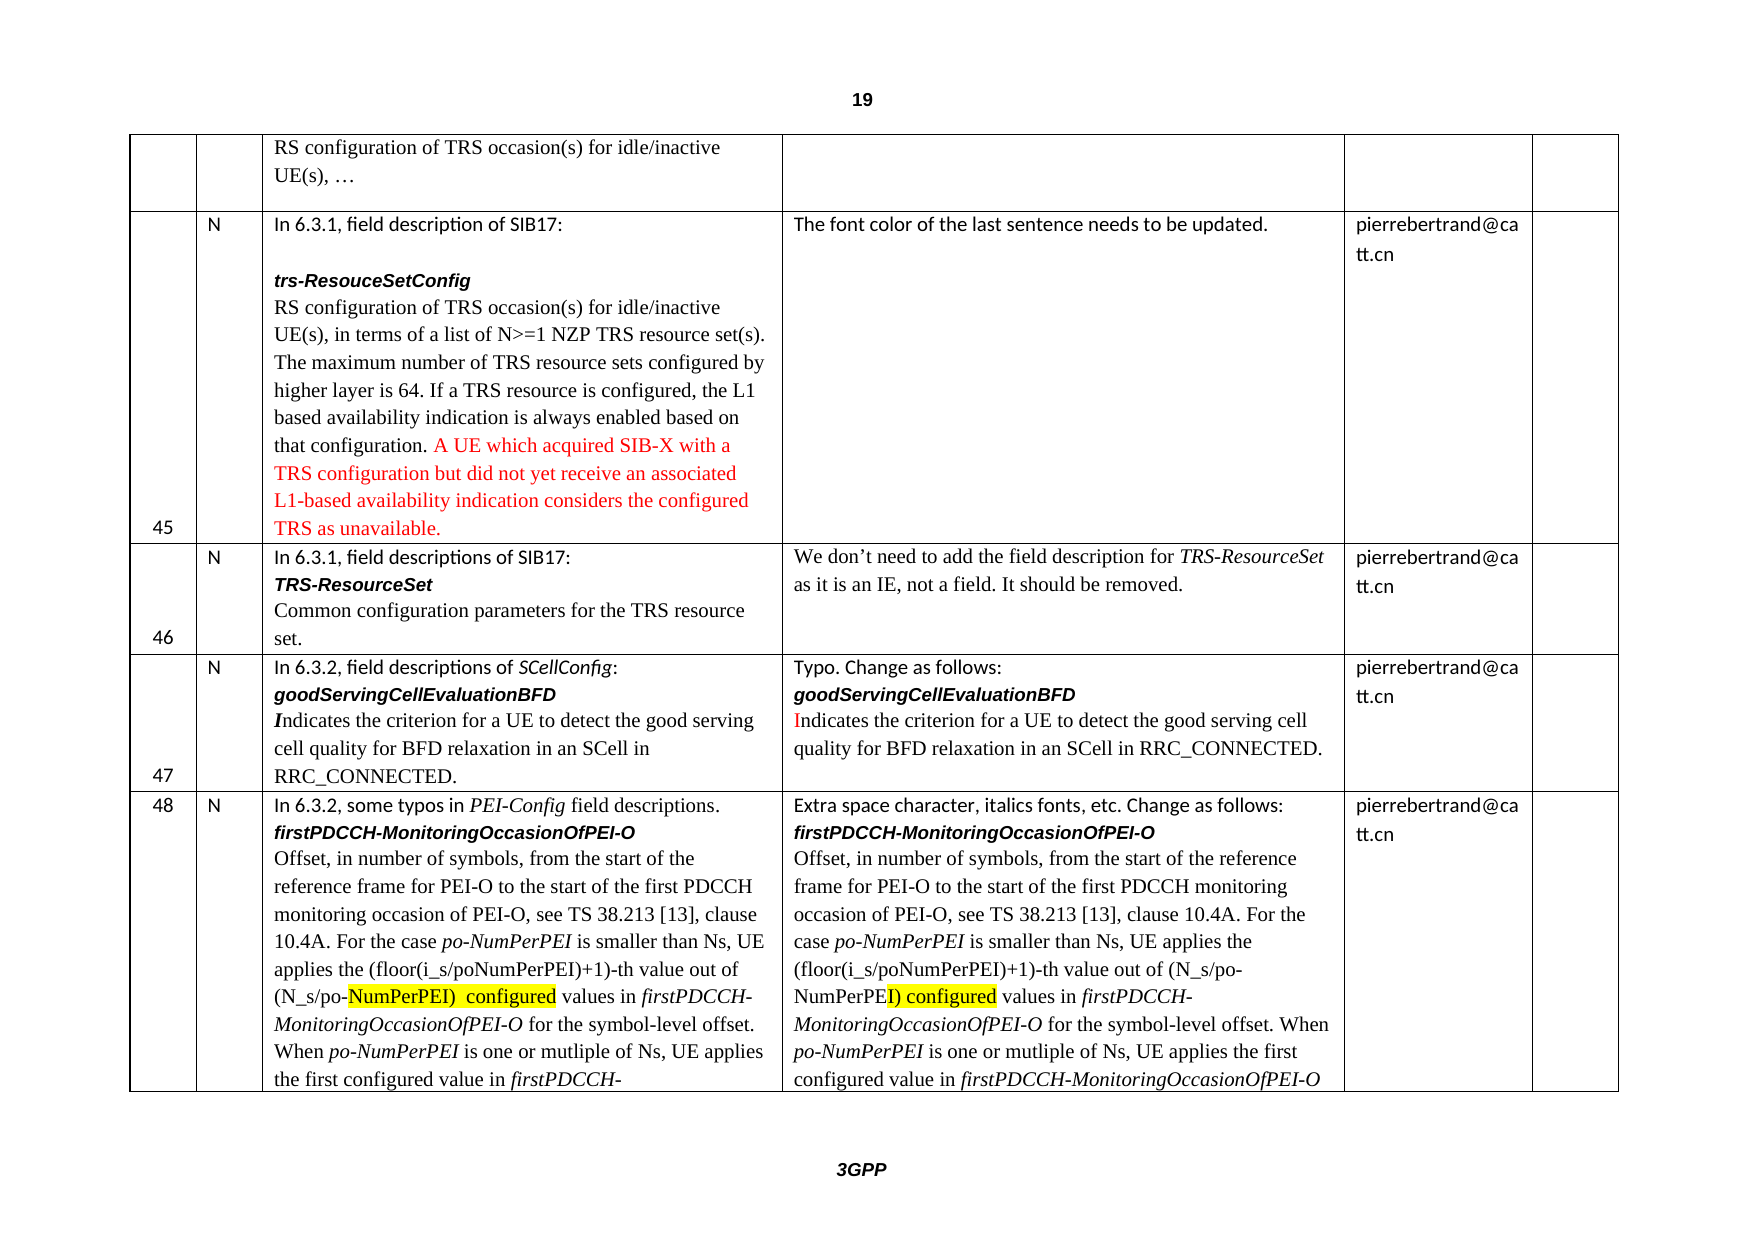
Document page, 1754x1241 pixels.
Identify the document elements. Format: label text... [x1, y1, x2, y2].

table_cell In 6.3.2, field descriptions of SCellConfig: goodServingCellEvaluationBFD Indicates the criterion for a UE to detect the good serving cell quality for BFD relaxation in an SCell in RRC_CONNECTED. [263, 655, 782, 791]
table_cell The font color of the last sentence needs to be updated. [783, 212, 1344, 543]
table_cell [1533, 792, 1618, 1091]
table_cell In 6.3.1, field descriptions of SIB17: TRS-ResourceSet Common configuration parameters for the TRS resource set. [263, 544, 782, 653]
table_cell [783, 792, 1344, 1091]
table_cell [263, 792, 782, 1091]
table_cell [1533, 544, 1618, 653]
table_cell We don’t need to add the field description for TRS-ResourceSet as it is an IE, not a field. It should be removed. [783, 544, 1344, 653]
table_cell N [197, 212, 262, 543]
table_cell 47 [131, 655, 196, 791]
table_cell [263, 135, 782, 211]
table_cell N [197, 655, 262, 791]
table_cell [1345, 135, 1532, 211]
table_cell 46 [131, 544, 196, 653]
table_cell [1533, 655, 1618, 791]
table_cell Typo. Change as follows: goodServingCellEvaluationBFD Indicates the criterion for a UE to detect the good serving cell quality for BFD relaxation in an SCell in RRC_CONNECTED. [783, 655, 1344, 791]
table_cell 45 [131, 212, 196, 543]
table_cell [1345, 792, 1532, 1091]
table_cell 48 [131, 792, 196, 1091]
table_cell [1533, 212, 1618, 543]
table_cell [1533, 135, 1618, 211]
table_cell pierrebertrand@catt.cn [1345, 212, 1532, 543]
table_cell pierrebertrand@catt.cn [1345, 544, 1532, 653]
table_cell pierrebertrand@catt.cn [1345, 655, 1532, 791]
table_cell N [197, 544, 262, 653]
table_cell N [197, 792, 262, 1091]
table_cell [783, 135, 1344, 211]
table_cell N [197, 135, 262, 211]
table_cell In 6.3.1, field description of SIB17: trs-ResouceSetConfig RS configuration of TRS occasion(s) for idle/inactive UE(s), in terms of a list of N>=1 NZP TRS resource set(s). The maximum number of TRS resource sets configured by higher layer is 64. If a TRS resource is configured, the L1 based availability indication is always enabled based on that configuration. A UE which acquired SIB-X with a TRS configuration but did not yet receive an associated L1-based availability indication considers the configured TRS as unavailable. [263, 212, 782, 543]
table_cell 44 [131, 135, 196, 211]
